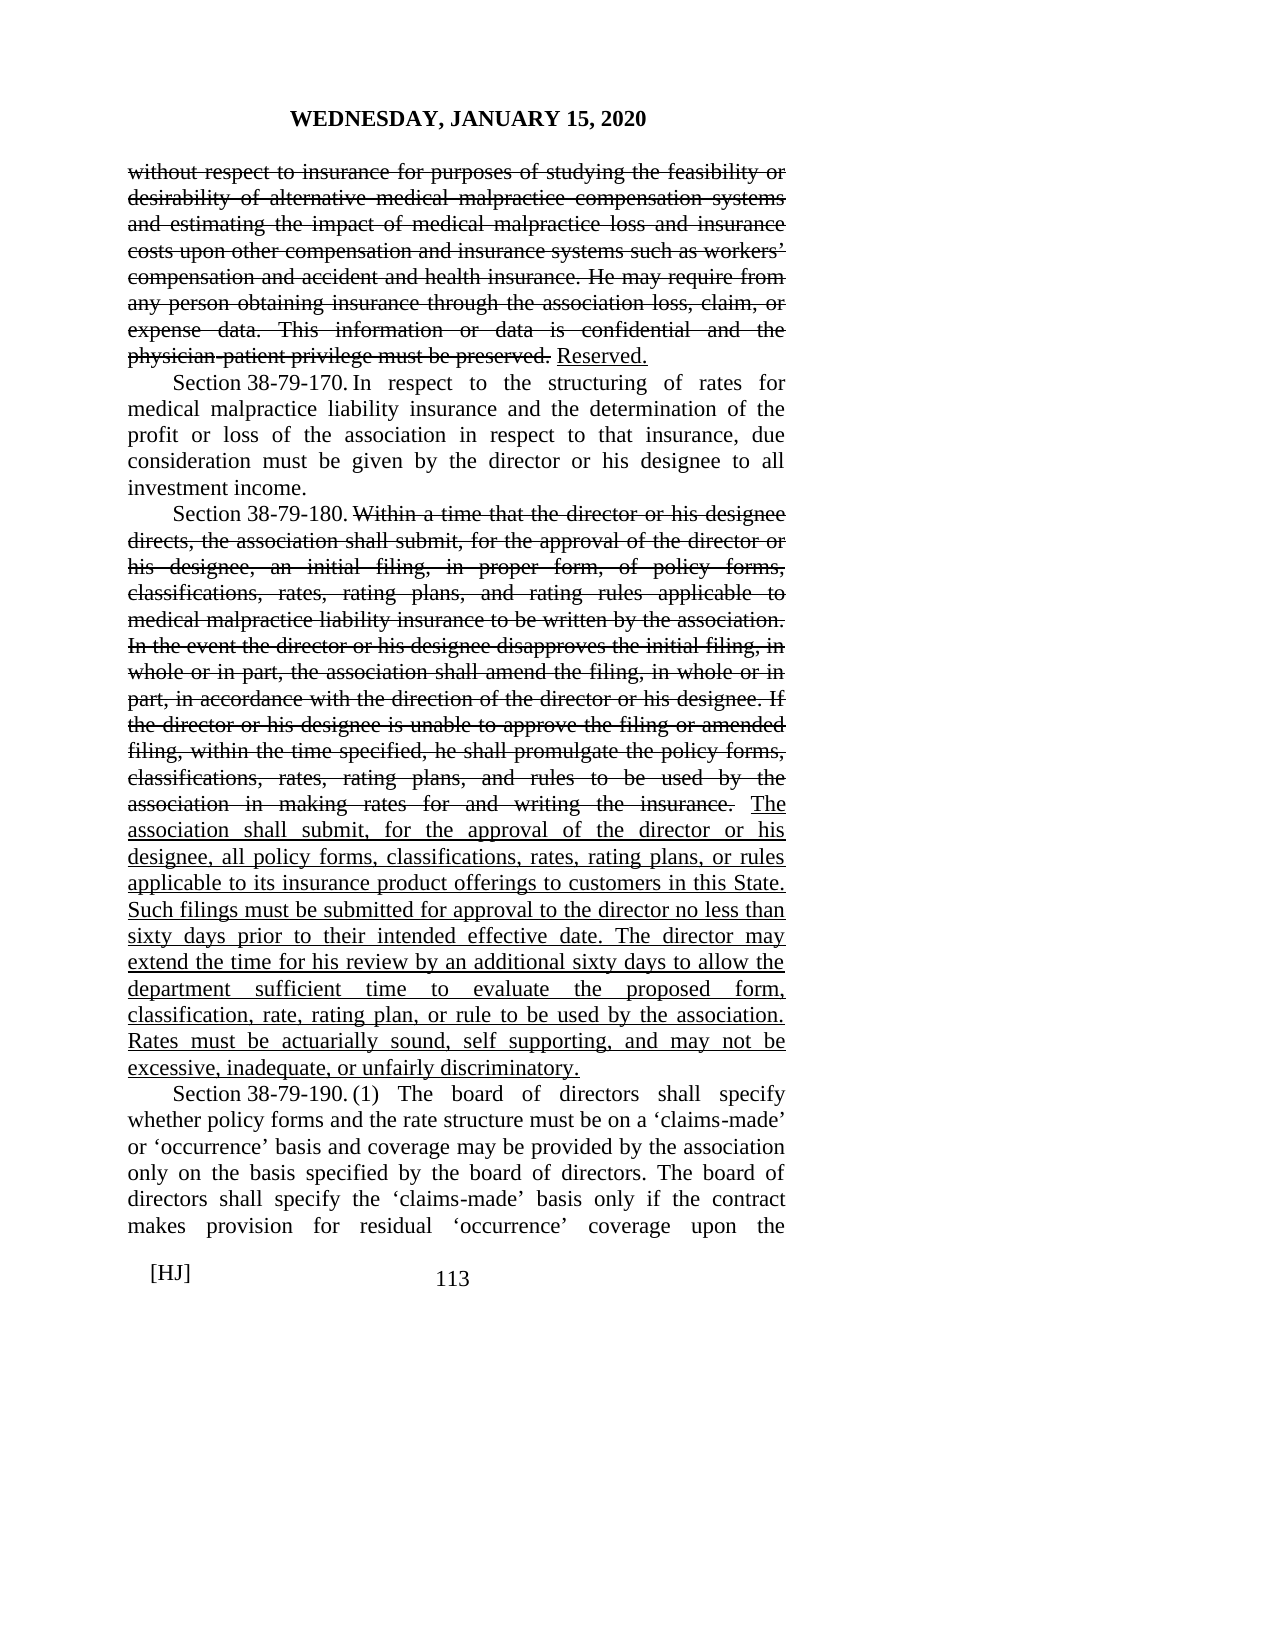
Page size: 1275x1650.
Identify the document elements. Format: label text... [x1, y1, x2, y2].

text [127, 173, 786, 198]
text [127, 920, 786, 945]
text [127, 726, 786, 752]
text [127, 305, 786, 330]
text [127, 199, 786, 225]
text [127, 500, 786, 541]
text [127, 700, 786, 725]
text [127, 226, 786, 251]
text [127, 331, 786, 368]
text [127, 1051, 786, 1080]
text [127, 1080, 786, 1238]
text Section 38-79-170. In respect to the structuring of rates for medical malpractice liability insurance and the determination of the profit or loss of the association in respect to that insurance, due consideration must be given by the director or his designee to all investment income. [127, 368, 786, 500]
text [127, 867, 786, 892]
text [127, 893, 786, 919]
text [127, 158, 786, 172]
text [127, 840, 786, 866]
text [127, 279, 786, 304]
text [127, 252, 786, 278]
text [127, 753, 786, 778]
